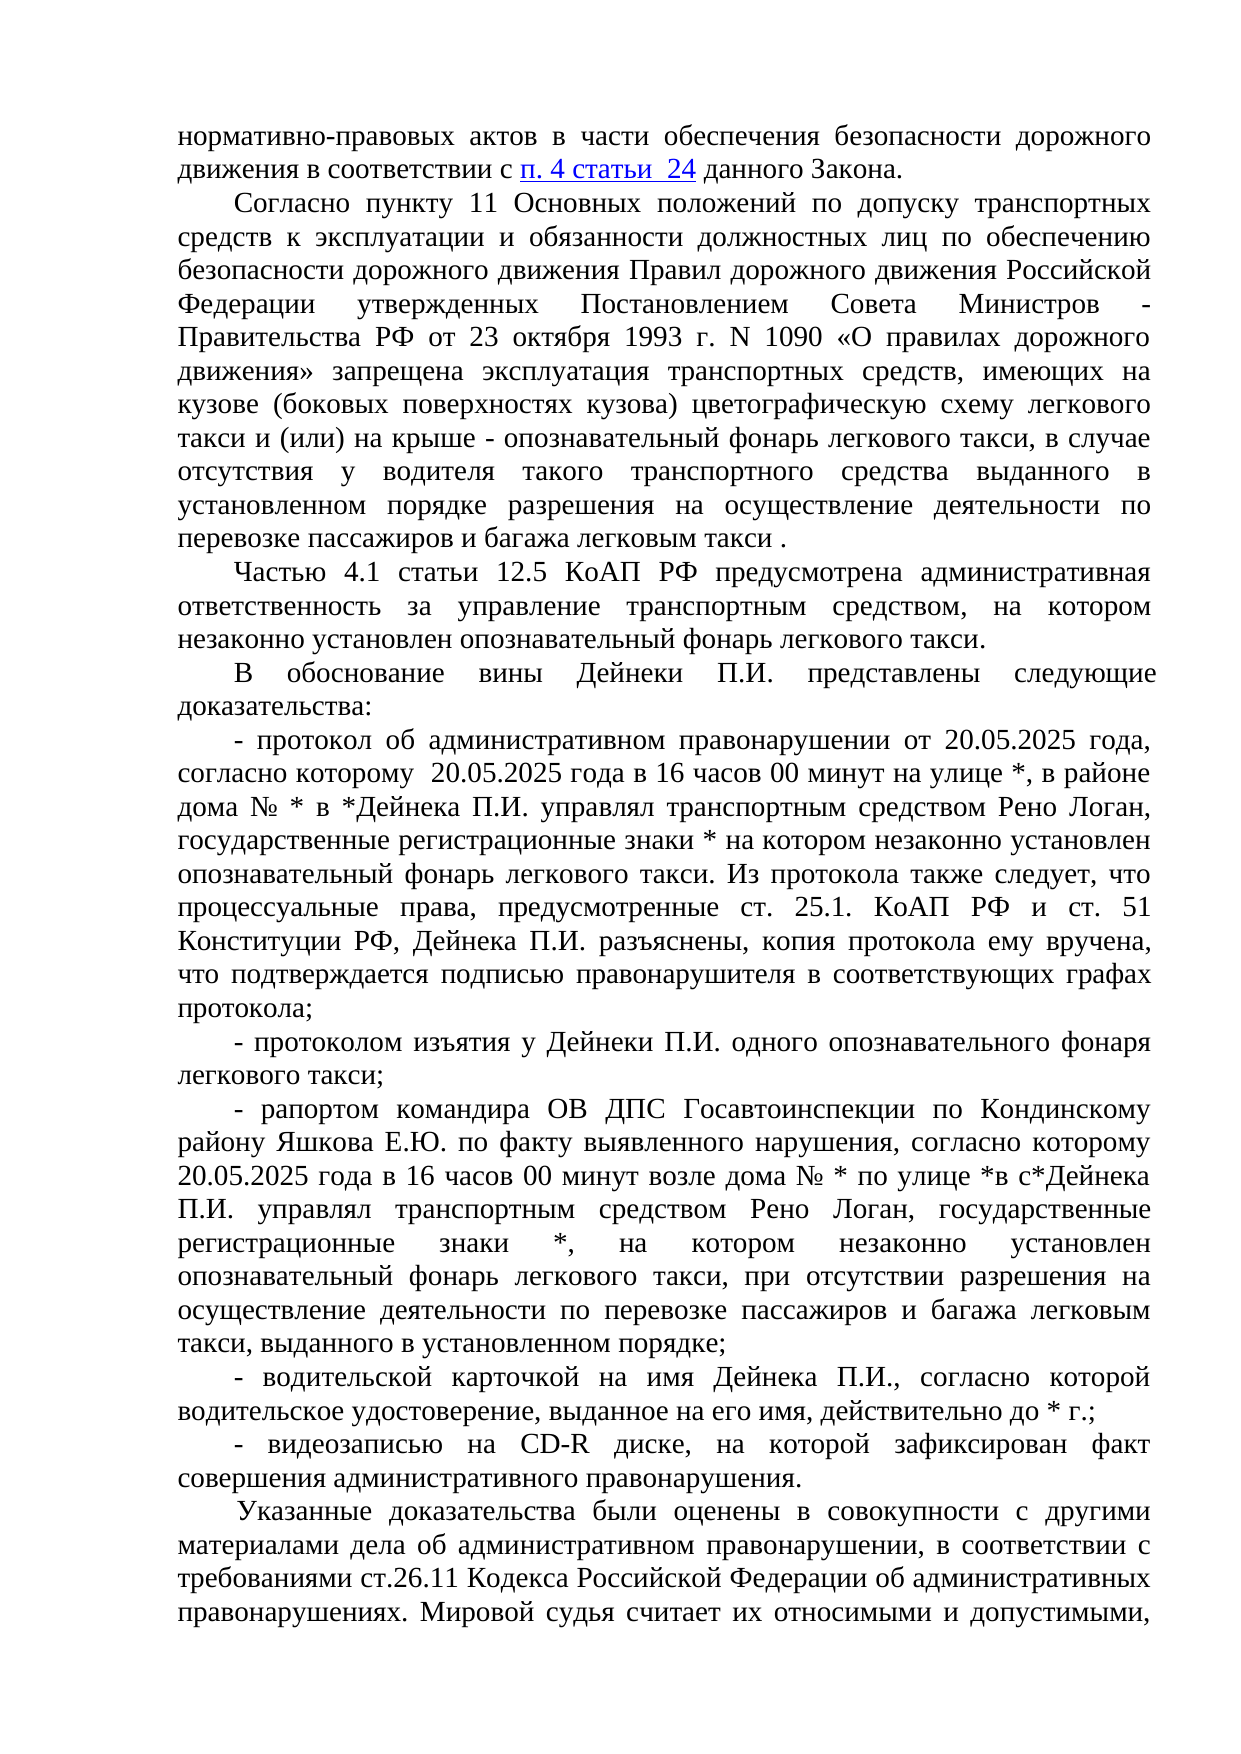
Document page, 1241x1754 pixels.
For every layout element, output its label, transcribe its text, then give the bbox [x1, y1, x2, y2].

text Согласно пункту 11 Основных положений по допуску транспортных средств к эксплуатации и обязанности должностных лиц по обеспечению безопасности дорожного движения Правил дорожного движения Российской Федерации утвержденных Постановлением Совета Министров - Правительства РФ от 23 октября 1993 г. N 1090 «О правилах дорожного движения» запрещена эксплуатация транспортных средств, имеющих на кузове (боковых поверхностях кузова) цветографическую схему легкового такси и (или) на крыше - опознавательный фонарь легкового такси, в случае отсутствия у водителя такого транспортного средства выданного в установленном порядке разрешения на осуществление деятельности по перевозке пассажиров и багажа легковым такси . [177, 185, 1152, 554]
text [177, 118, 1152, 185]
text - протокол об административном правонарушении от 20.05.2025 года, согласно которому 20.05.2025 года в 16 часов 00 минут на улице *, в районе дома № * в *Дейнека П.И. управлял транспортным средством Рено Логан, государственные регистрационные знаки * на котором незаконно установлен опознавательный фонарь легкового такси. Из протокола также следует, что процессуальные права, предусмотренные ст. 25.1. КоАП РФ и ст. 51 Конституции РФ, Дейнека П.И. разъяснены, копия протокола ему вручена, что подтверждается подписью правонарушителя в соответствующих графах протокола; [177, 722, 1152, 1024]
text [177, 1493, 1152, 1627]
text - водительской карточкой на имя Дейнека П.И., согласно которой водительское удостоверение, выданное на его имя, действительно до * г.; [177, 1359, 1152, 1426]
text - протоколом изъятия у Дейнеки П.И. одного опознавательного фонаря легкового такси; [177, 1024, 1152, 1091]
text - видеозаписью на СD-R диске, на которой зафиксирован факт совершения административного правонарушения. [177, 1426, 1152, 1493]
text - рапортом командира ОВ ДПС Госавтоинспекции по Кондинскому району Яшкова Е.Ю. по факту выявленного нарушения, согласно которому 20.05.2025 года в 16 часов 00 минут возле дома № * по улице *в с*Дейнека П.И. управлял транспортным средством Рено Логан, государственные регистрационные знаки *, на котором незаконно установлен опознавательный фонарь легкового такси, при отсутствии разрешения на осуществление деятельности по перевозке пассажиров и багажа легковым такси, выданного в установленном порядке; [177, 1091, 1152, 1359]
text Частью 4.1 статьи 12.5 КоАП РФ предусмотрена административная ответственность за управление транспортным средством, на котором незаконно установлен опознавательный фонарь легкового такси. [177, 554, 1152, 655]
text В обоснование вины Дейнеки П.И. представлены следующие доказательства: [177, 655, 1157, 722]
